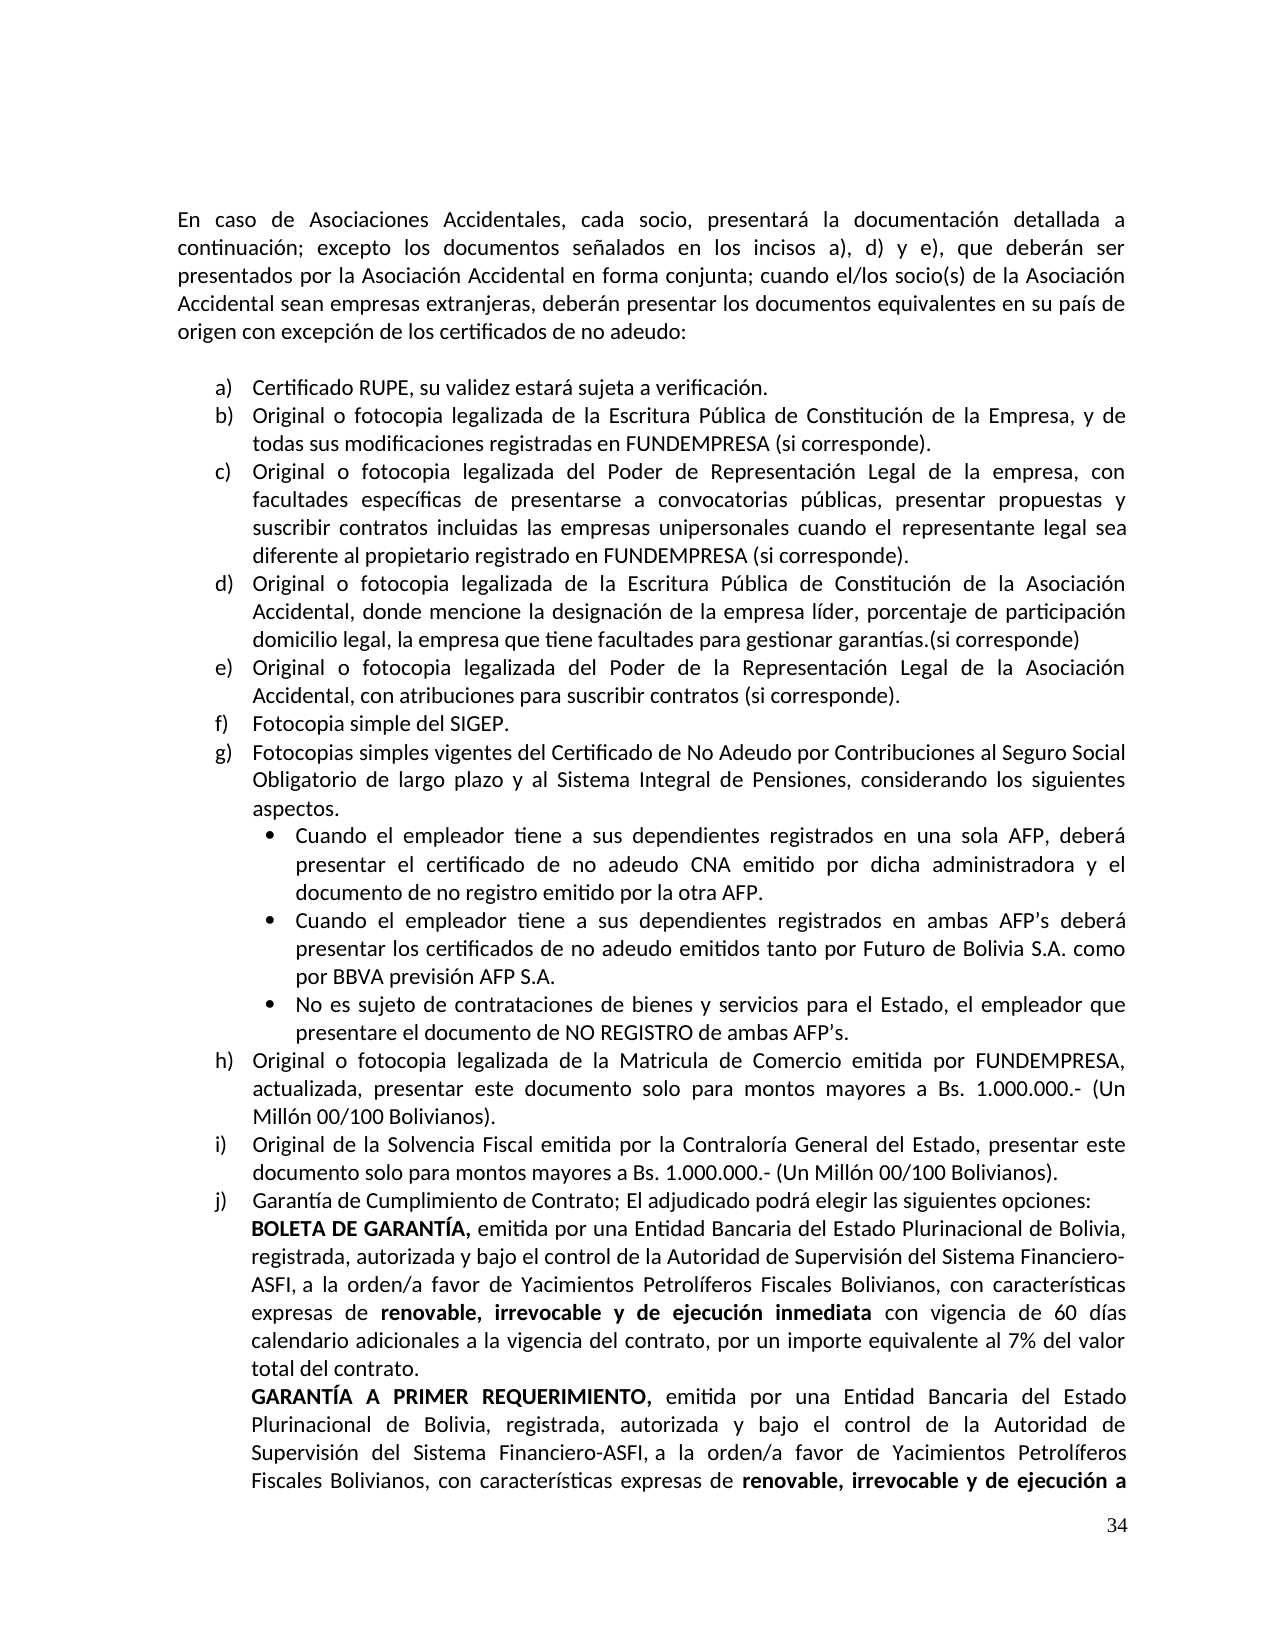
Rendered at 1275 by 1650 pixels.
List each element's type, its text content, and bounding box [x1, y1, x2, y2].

text BOLETA DE GARANTÍA, emitida por una Entidad Bancaria del Estado Plurinacional de Bolivia, registrada, autorizada y bajo el control de la Autoridad de Supervisión del Sistema Financiero-ASFI, a la orden/a favor de Yacimientos Petrolíferos Fiscales Bolivianos, con características expresas de renovable, irrevocable y de ejecución inmediata con vigencia de 60 días calendario adicionales a la vigencia del contrato, por un importe equivalente al 7% del valor total del contrato. [251, 1214, 1127, 1382]
list Original de la Solvencia Fiscal emitida por la Contraloría General del Estado, presentar este documento solo para montos mayores a Bs. 1.000.000.- (Un Millón 00/100 Bolivianos). [215, 1130, 1127, 1186]
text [251, 1382, 1127, 1494]
list Cuando el empleador tiene a sus dependientes registrados en una sola AFP, deberá presentar el certificado de no adeudo CNA emitido por dicha administradora y el documento de no registro emitido por la otra AFP. [266, 822, 1127, 906]
list Fotocopia simple del SIGEP. [215, 709, 1127, 738]
list Original o fotocopia legalizada del Poder de la Representación Legal de la Asociación Accidental, con atribuciones para suscribir contratos (si corresponde). [215, 653, 1127, 709]
list Original o fotocopia legalizada de la Matricula de Comercio emitida por FUNDEMPRESA, actualizada, presentar este documento solo para montos mayores a Bs. 1.000.000.- (Un Millón 00/100 Bolivianos). [215, 1046, 1127, 1130]
list Original o fotocopia legalizada de la Escritura Pública de Constitución de la Empresa, y de todas sus modificaciones registradas en FUNDEMPRESA (si corresponde). [215, 401, 1127, 457]
list No es sujeto de contrataciones de bienes y servicios para el Estado, el empleador que presentare el documento de NO REGISTRO de ambas AFP’s. [266, 990, 1127, 1046]
list Garantía de Cumplimiento de Contrato; El adjudicado podrá elegir las siguientes opciones: [215, 1186, 1127, 1214]
list Original o fotocopia legalizada de la Escritura Pública de Constitución de la Asociación Accidental, donde mencione la designación de la empresa líder, porcentaje de participación domicilio legal, la empresa que tiene facultades para gestionar garantías.(si corresponde) [215, 569, 1127, 653]
list Cuando el empleador tiene a sus dependientes registrados en ambas AFP’s deberá presentar los certificados de no adeudo emitidos tanto por Futuro de Bolivia S.A. como por BBVA previsión AFP S.A. [266, 906, 1127, 990]
list Fotocopias simples vigentes del Certificado de No Adeudo por Contribuciones al Seguro Social Obligatorio de largo plazo y al Sistema Integral de Pensiones, considerando los siguientes aspectos. [215, 738, 1127, 822]
text En caso de Asociaciones Accidentales, cada socio, presentará la documentación detallada a continuación; excepto los documentos señalados en los incisos a), d) y e), que deberán ser presentados por la Asociación Accidental en forma conjunta; cuando el/los socio(s) de la Asociación Accidental sean empresas extranjeras, deberán presentar los documentos equivalentes en su país de origen con excepción de los certificados de no adeudo: [177, 205, 1127, 345]
list Certificado RUPE, su validez estará sujeta a verificación. [215, 373, 1127, 401]
list Original o fotocopia legalizada del Poder de Representación Legal de la empresa, con facultades específicas de presentarse a convocatorias públicas, presentar propuestas y suscribir contratos incluidas las empresas unipersonales cuando el representante legal sea diferente al propietario registrado en FUNDEMPRESA (si corresponde). [215, 457, 1127, 569]
